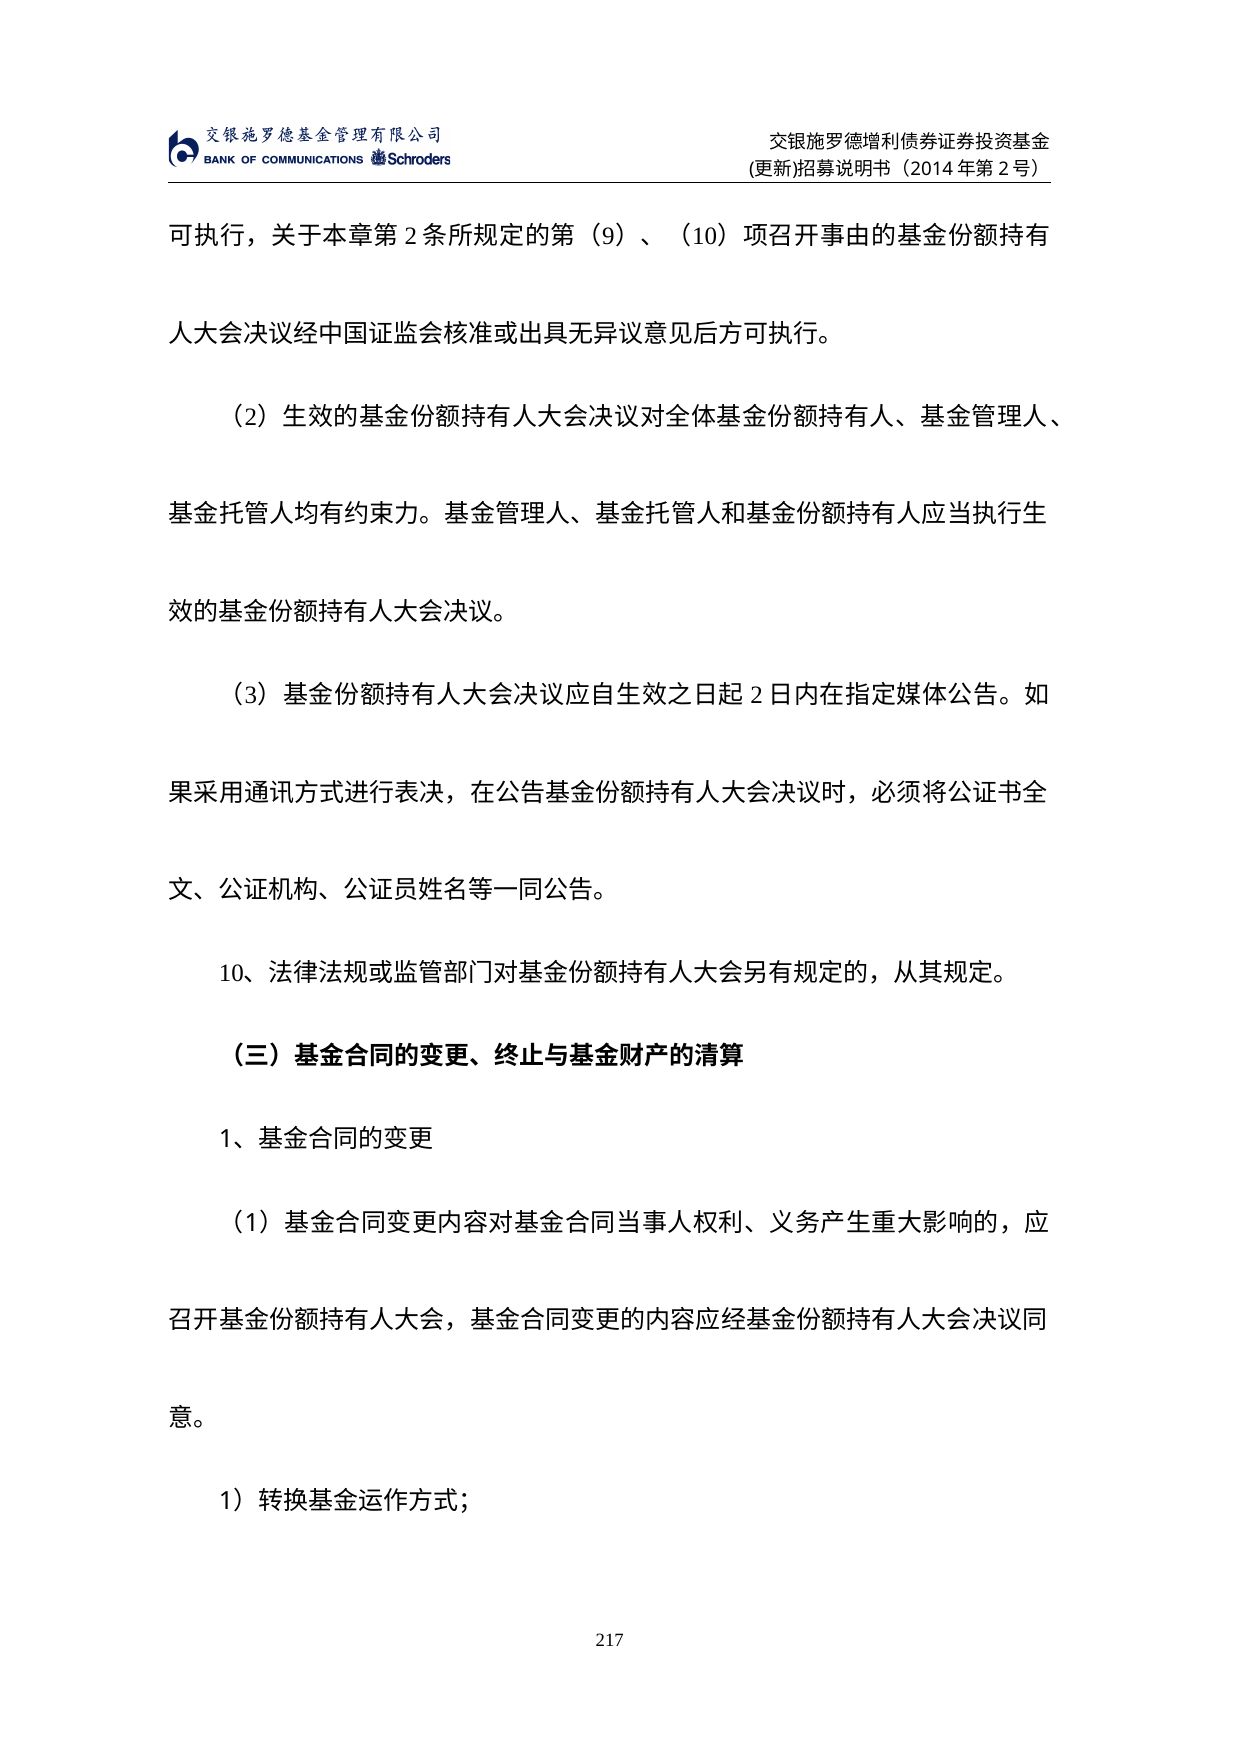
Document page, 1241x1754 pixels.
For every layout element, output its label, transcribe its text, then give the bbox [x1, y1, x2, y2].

text 10、法律法规或监管部门对基金份额持有人大会另有规定的，从其规定。 [169, 938, 1050, 1003]
text （1）基金合同变更内容对基金合同当事人权利、义务产生重大影响的，应召开基金份额持有人大会，基金合同变更的内容应经基金份额持有人大会决议同意。 [169, 1188, 1050, 1448]
text （3）基金份额持有人大会决议应自生效之日起2日内在指定媒体公告。如果采用通讯方式进行表决，在公告基金份额持有人大会决议时，必须将公证书全文、公证机构、公证员姓名等一同公告。 [169, 660, 1050, 920]
text （三）基金合同的变更、终止与基金财产的清算 [169, 1021, 1050, 1086]
text 1、基金合同的变更 [169, 1104, 1050, 1169]
text 1）转换基金运作方式； [169, 1466, 1050, 1531]
picture [168, 127, 451, 167]
text （2）生效的基金份额持有人大会决议对全体基金份额持有人、基金管理人、基金托管人均有约束力。基金管理人、基金托管人和基金份额持有人应当执行生效的基金份额持有人大会决议。 [169, 382, 1050, 642]
